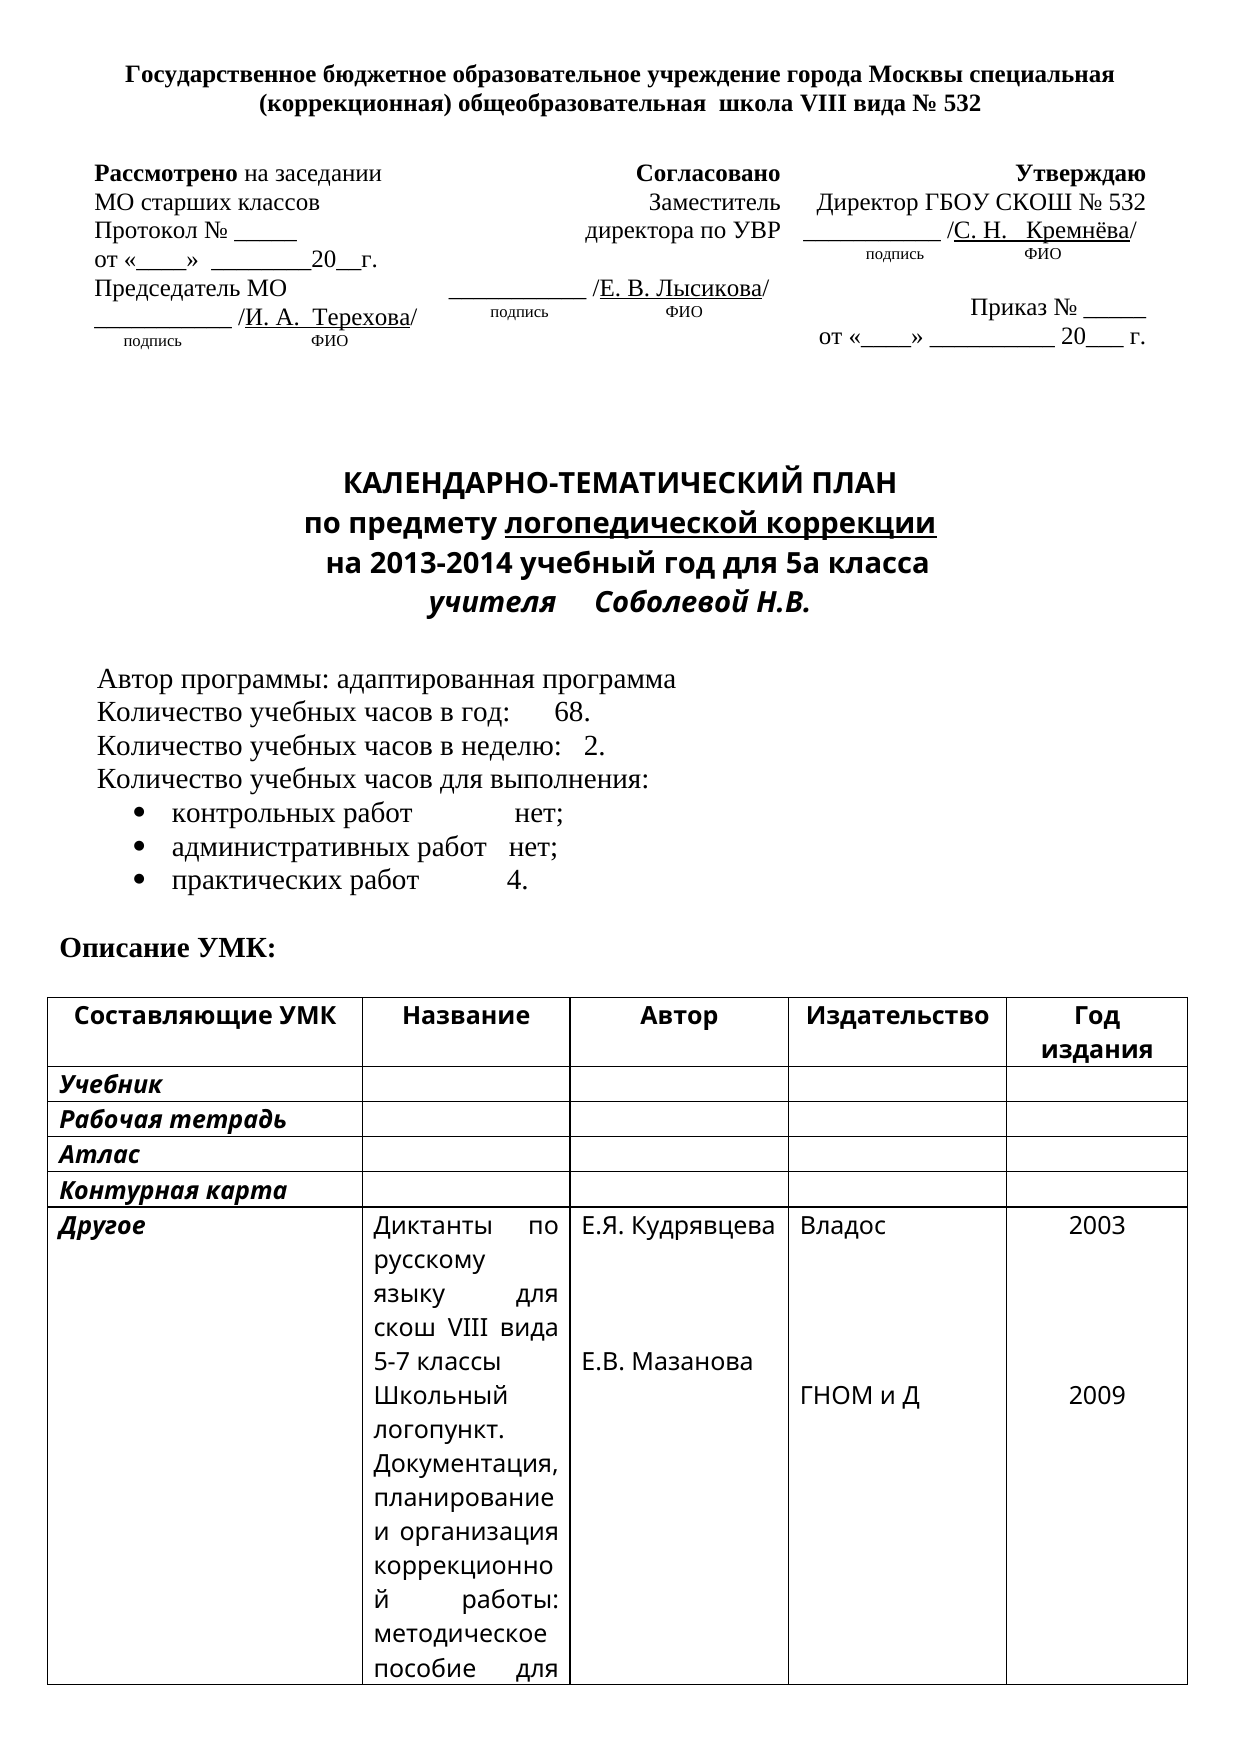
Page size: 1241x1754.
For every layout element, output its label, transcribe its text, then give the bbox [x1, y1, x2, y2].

table_cell Рабочая тетрадь [48, 1102, 362, 1136]
table_cell [363, 1137, 569, 1171]
table_cell [789, 1137, 1006, 1171]
table_cell Другое [48, 1208, 362, 1684]
list административных работ нет; [134, 829, 1181, 862]
table_cell [571, 1102, 788, 1136]
table_cell Атлас [48, 1137, 362, 1171]
table_cell [571, 1067, 788, 1101]
text учителя Соболевой Н.В. [59, 582, 1181, 621]
text Количество учебных часов в неделю: 2. [97, 728, 1181, 762]
text Описание УМК: [59, 930, 1181, 963]
text на 2013-2014 учебный год для 5а класса [59, 542, 1181, 582]
text Государственное бюджетное образовательное учреждение города Москвы специальная [59, 59, 1181, 88]
table_header Утверждаю Директор ГБОУ СКОШ № 532 ___________ /С. Н. Кремнёва/ подпись ФИО Приказ № _____ от «____» __________ 20___ г. [792, 158, 1157, 362]
table_cell 2003 2009 [1007, 1208, 1187, 1684]
text КАЛЕНДАРНО-ТЕМАТИЧЕСКИЙ ПЛАН [59, 463, 1181, 502]
text (коррекционная) общеобразовательная школа VIII вида № 532 [59, 88, 1181, 117]
list контрольных работ нет; [134, 795, 1181, 829]
table_cell [1007, 1067, 1187, 1101]
text Количество учебных часов для выполнения: [97, 762, 1181, 795]
table_header Название [363, 998, 569, 1066]
text по предмету логопедической коррекции [59, 502, 1181, 542]
table_cell [363, 1102, 569, 1136]
table_header Год издания [1007, 998, 1187, 1066]
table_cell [363, 1208, 569, 1684]
table_cell Учебник [48, 1067, 362, 1101]
table_cell [571, 1172, 788, 1206]
table_cell [789, 1102, 1006, 1136]
table_header Рассмотрено на заседании МО старших классов Протокол № _____ от «____» ________20__г. Председатель МО ___________ /И. А. Терехова/ подпись ФИО [83, 158, 437, 362]
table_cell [571, 1208, 788, 1684]
table_cell [1007, 1137, 1187, 1171]
table_cell [1007, 1102, 1187, 1136]
table_header Автор [571, 998, 788, 1066]
table_cell [1007, 1172, 1187, 1206]
text Количество учебных часов в год: 68. [97, 694, 1181, 728]
table_header Составляющие УМК [48, 998, 362, 1066]
table_cell [789, 1172, 1006, 1206]
text Автор программы: адаптированная программа [97, 661, 1181, 694]
table_cell [789, 1067, 1006, 1101]
list практических работ 4. [134, 862, 1181, 896]
table_cell Контурная карта [48, 1172, 362, 1206]
table_cell [363, 1172, 569, 1206]
table_cell Владос ГНОМ и Д [789, 1208, 1006, 1684]
table_header Издательство [789, 998, 1006, 1066]
table_header Согласовано Заместитель директора по УВР ___________ /Е. В. Лысикова/ подпись ФИО [437, 158, 792, 362]
table_cell [571, 1137, 788, 1171]
table_cell [363, 1067, 569, 1101]
